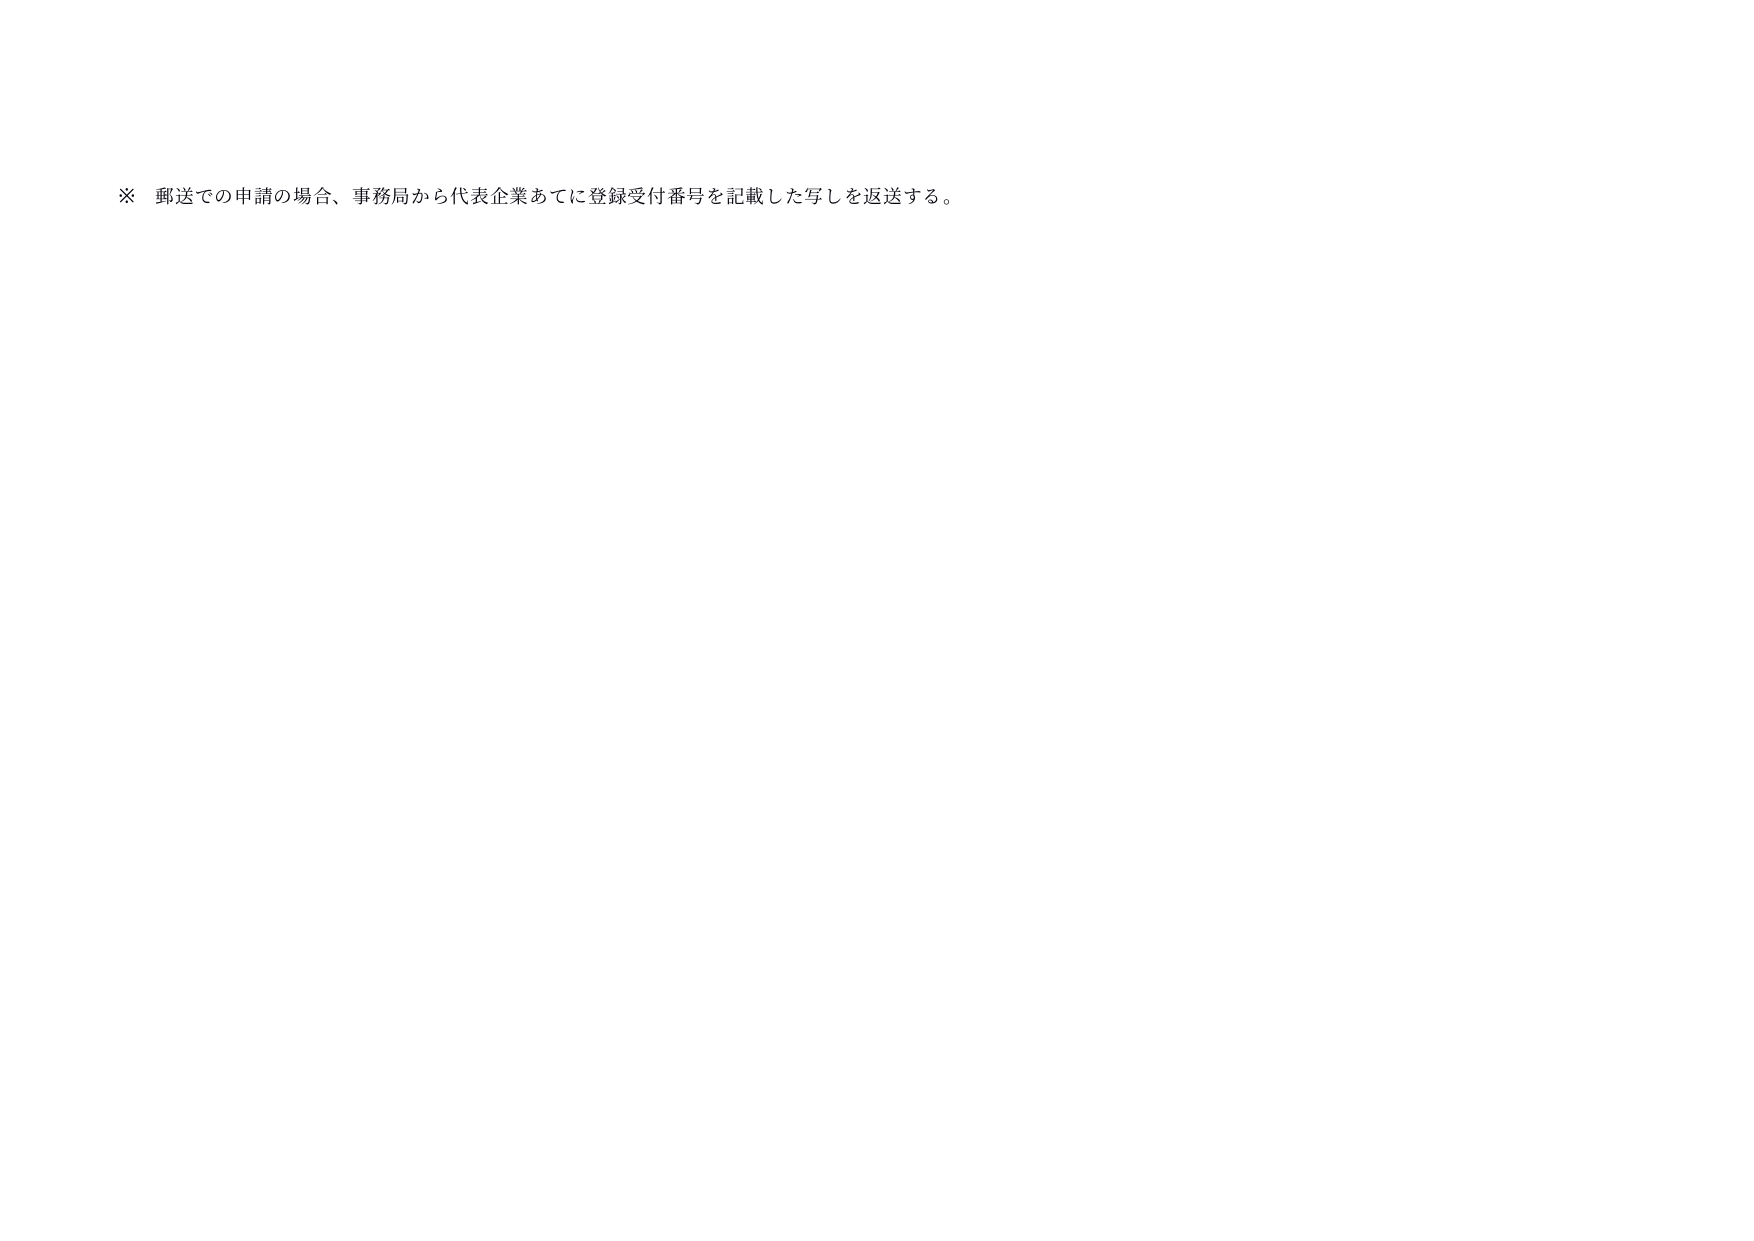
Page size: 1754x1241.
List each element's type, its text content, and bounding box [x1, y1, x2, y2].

list 郵送での申請の場合、事務局から代表企業あてに登録受付番号を記載した写しを返送する。 [118, 181, 1546, 210]
